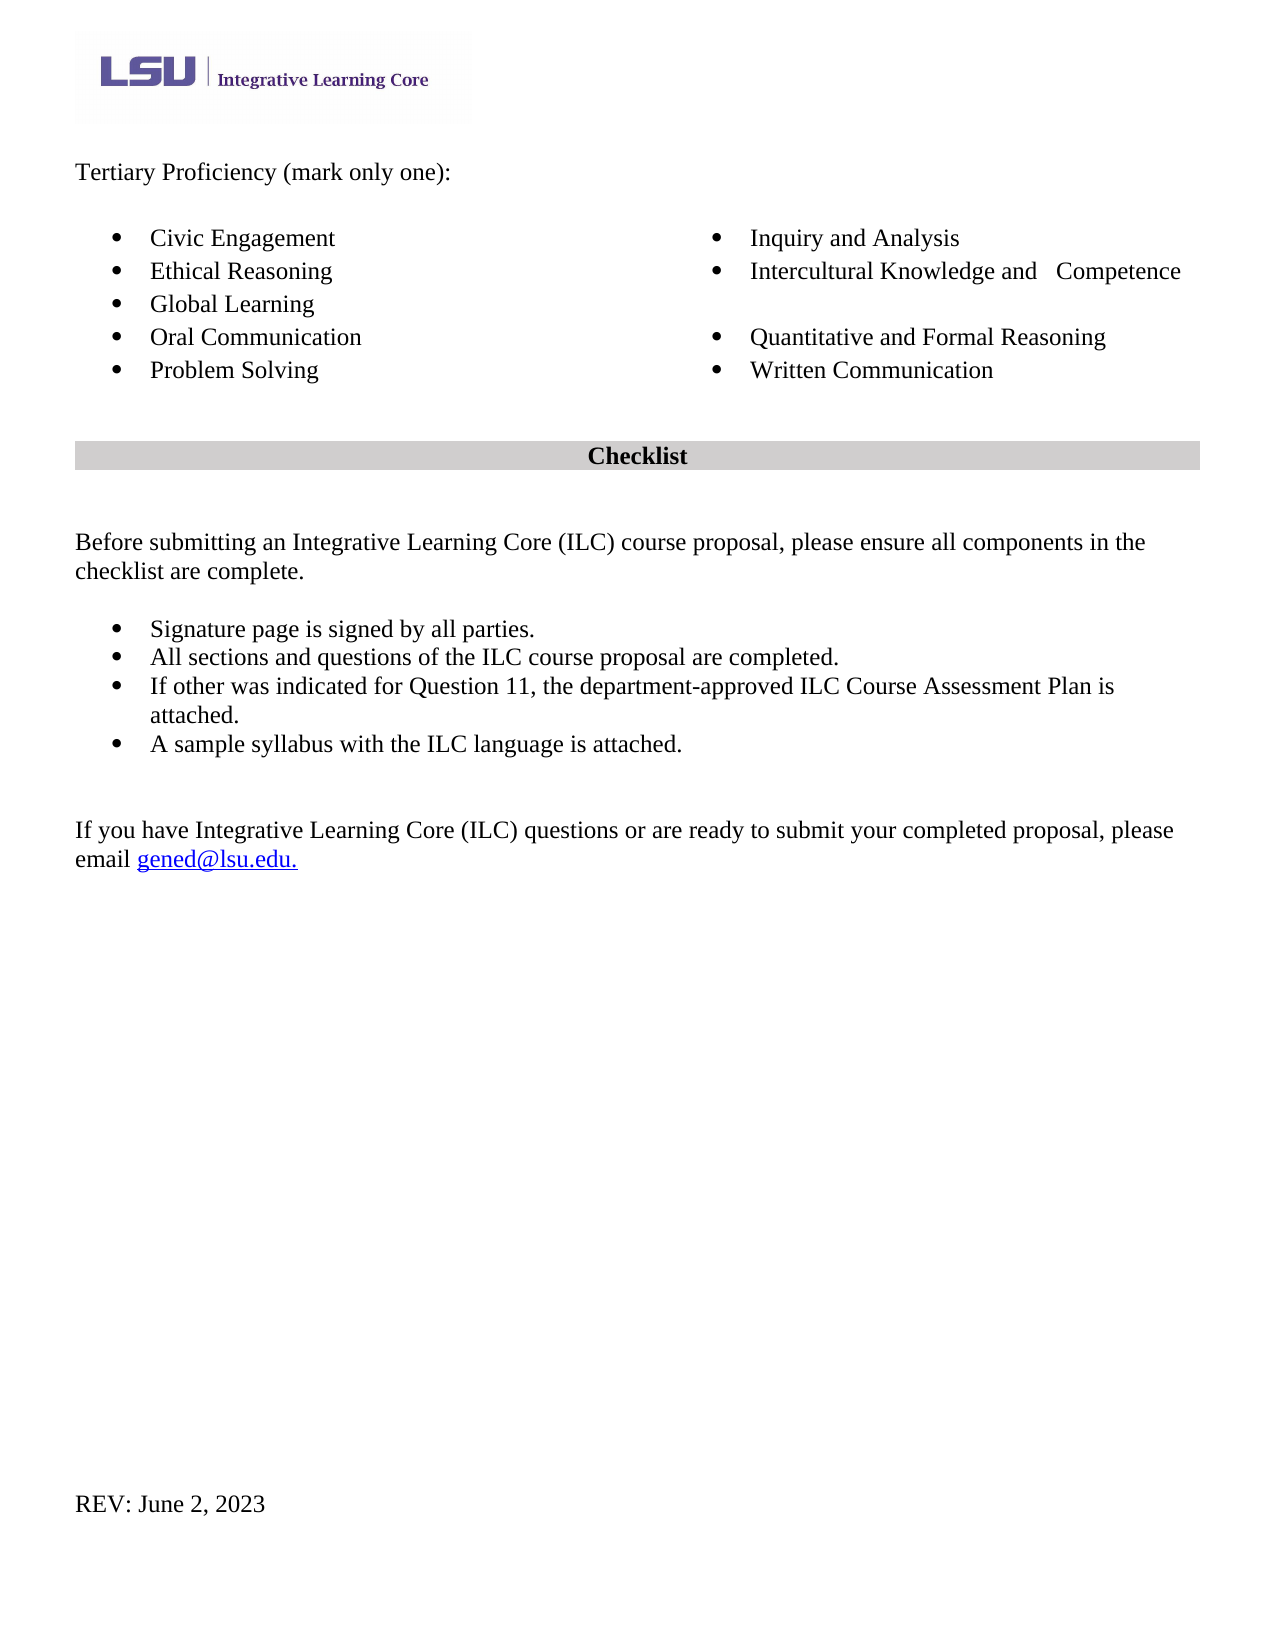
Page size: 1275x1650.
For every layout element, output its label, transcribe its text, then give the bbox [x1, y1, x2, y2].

subtitle Checklist [75, 441, 1200, 470]
list Signature page is signed by all parties. [112, 614, 1200, 642]
text If you have Integrative Learning Core (ILC) questions or are ready to submit your completed proposal, please email gened@lsu.edu. [75, 815, 1200, 872]
list Written Communication [712, 355, 1200, 384]
list Ethical Reasoning [112, 256, 600, 284]
list Civic Engagement [112, 223, 600, 252]
list Quantitative and Formal Reasoning [712, 322, 1200, 351]
list Tertiary Proficiency (mark only one): [75, 157, 1200, 186]
list Inquiry and Analysis [712, 223, 1200, 252]
picture [75, 31, 472, 124]
list Global Learning [112, 289, 600, 318]
list A sample syllabus with the ILC language is attached. [112, 729, 1200, 757]
list If other was indicated for Question 11, the department-approved ILC Course Assessment Plan is attached. [112, 671, 1200, 729]
list Oral Communication [112, 322, 600, 351]
list Intercultural Knowledge and Competence [712, 256, 1200, 284]
list Problem Solving [112, 355, 600, 384]
list All sections and questions of the ILC course proposal are completed. [112, 642, 1200, 671]
text Before submitting an Integrative Learning Core (ILC) course proposal, please ensure all components in the checklist are complete. [75, 527, 1200, 585]
